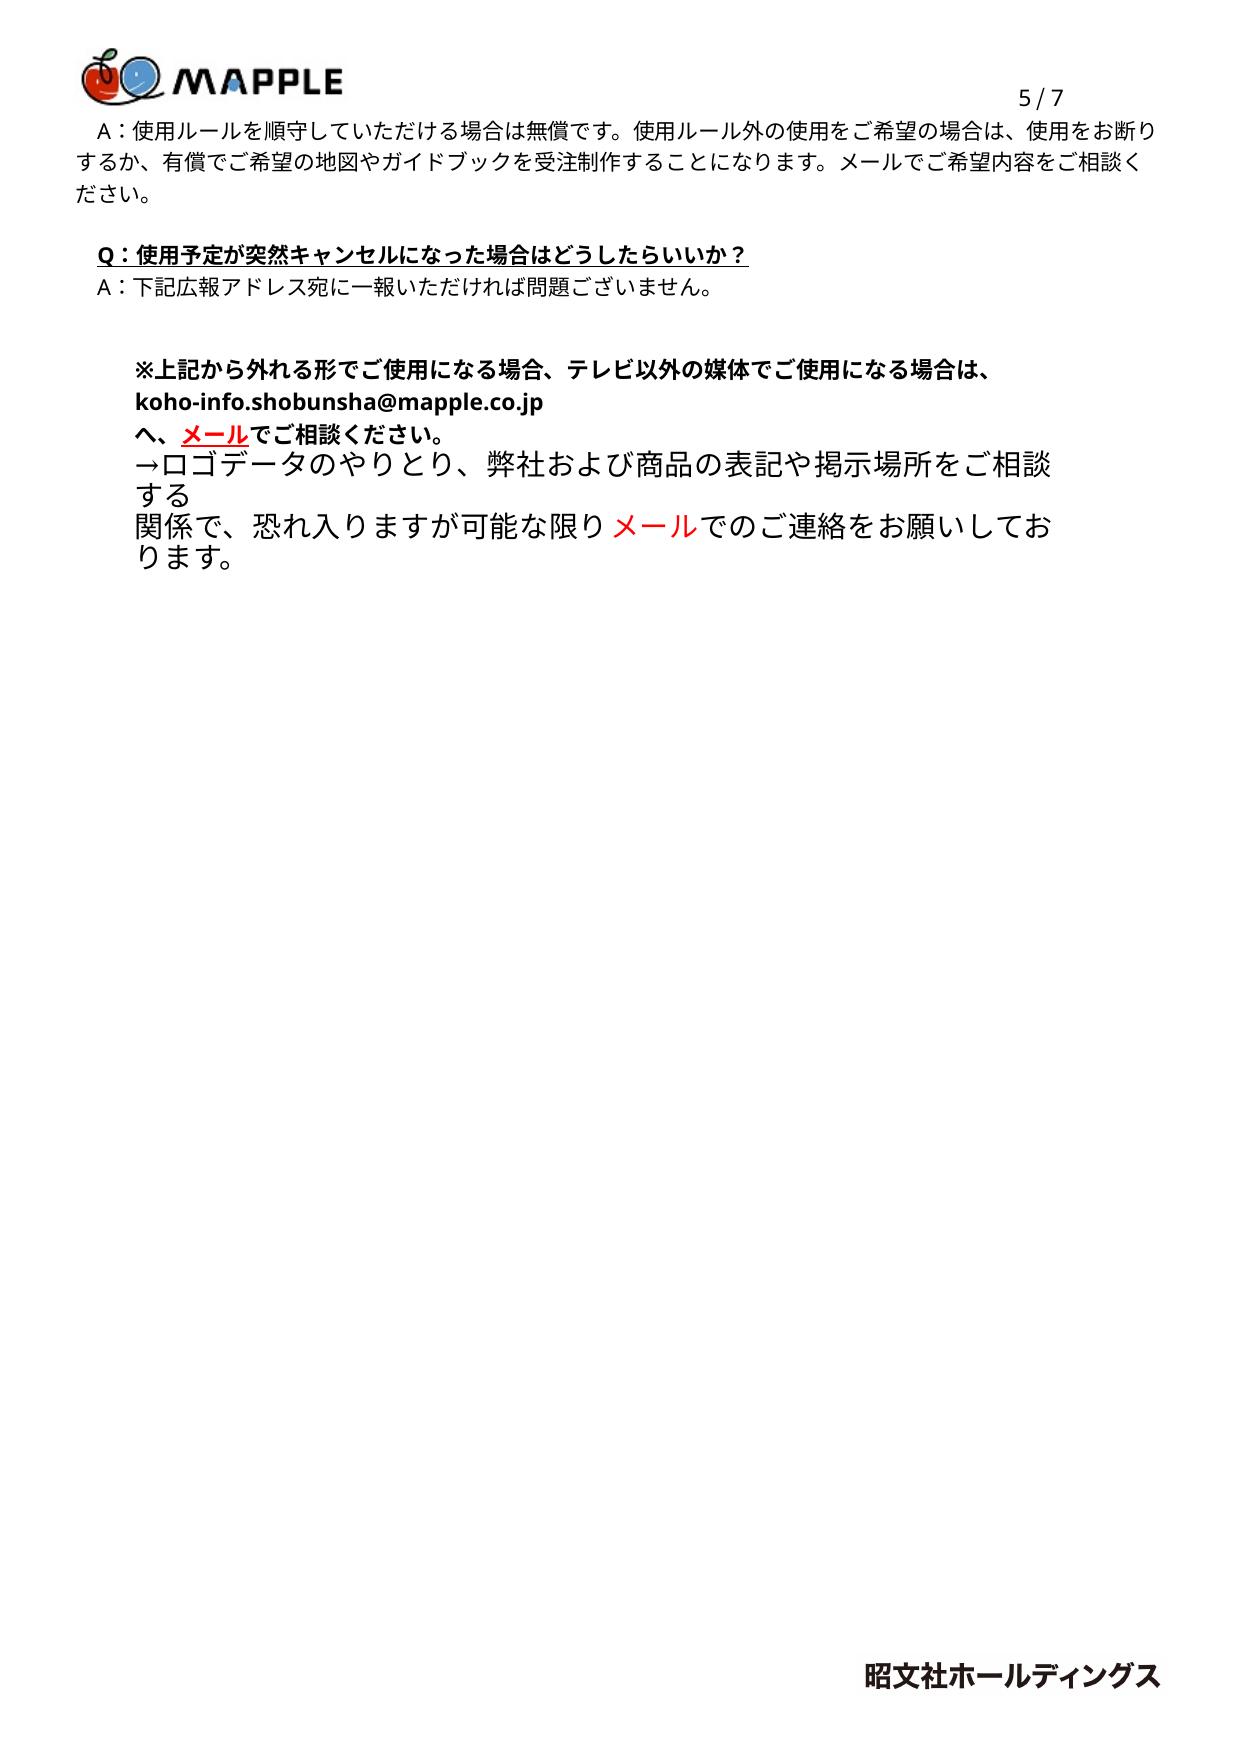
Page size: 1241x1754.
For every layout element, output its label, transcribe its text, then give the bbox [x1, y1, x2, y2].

picture [75, 47, 349, 107]
text A：使用ルールを順守していただける場合は無償です。使用ルール外の使用をご希望の場合は、使用をお断りするか、有償でご希望の地図やガイドブックを受注制作することになります。メールでご希望内容をご相談ください。 [75, 114, 1165, 209]
picture [856, 1652, 1167, 1697]
text A：下記広報アドレス宛に一報いただければ問題ございません。 [75, 270, 1165, 302]
text Q：使用予定が突然キャンセルになった場合はどうしたらいいか？ [75, 238, 1165, 270]
